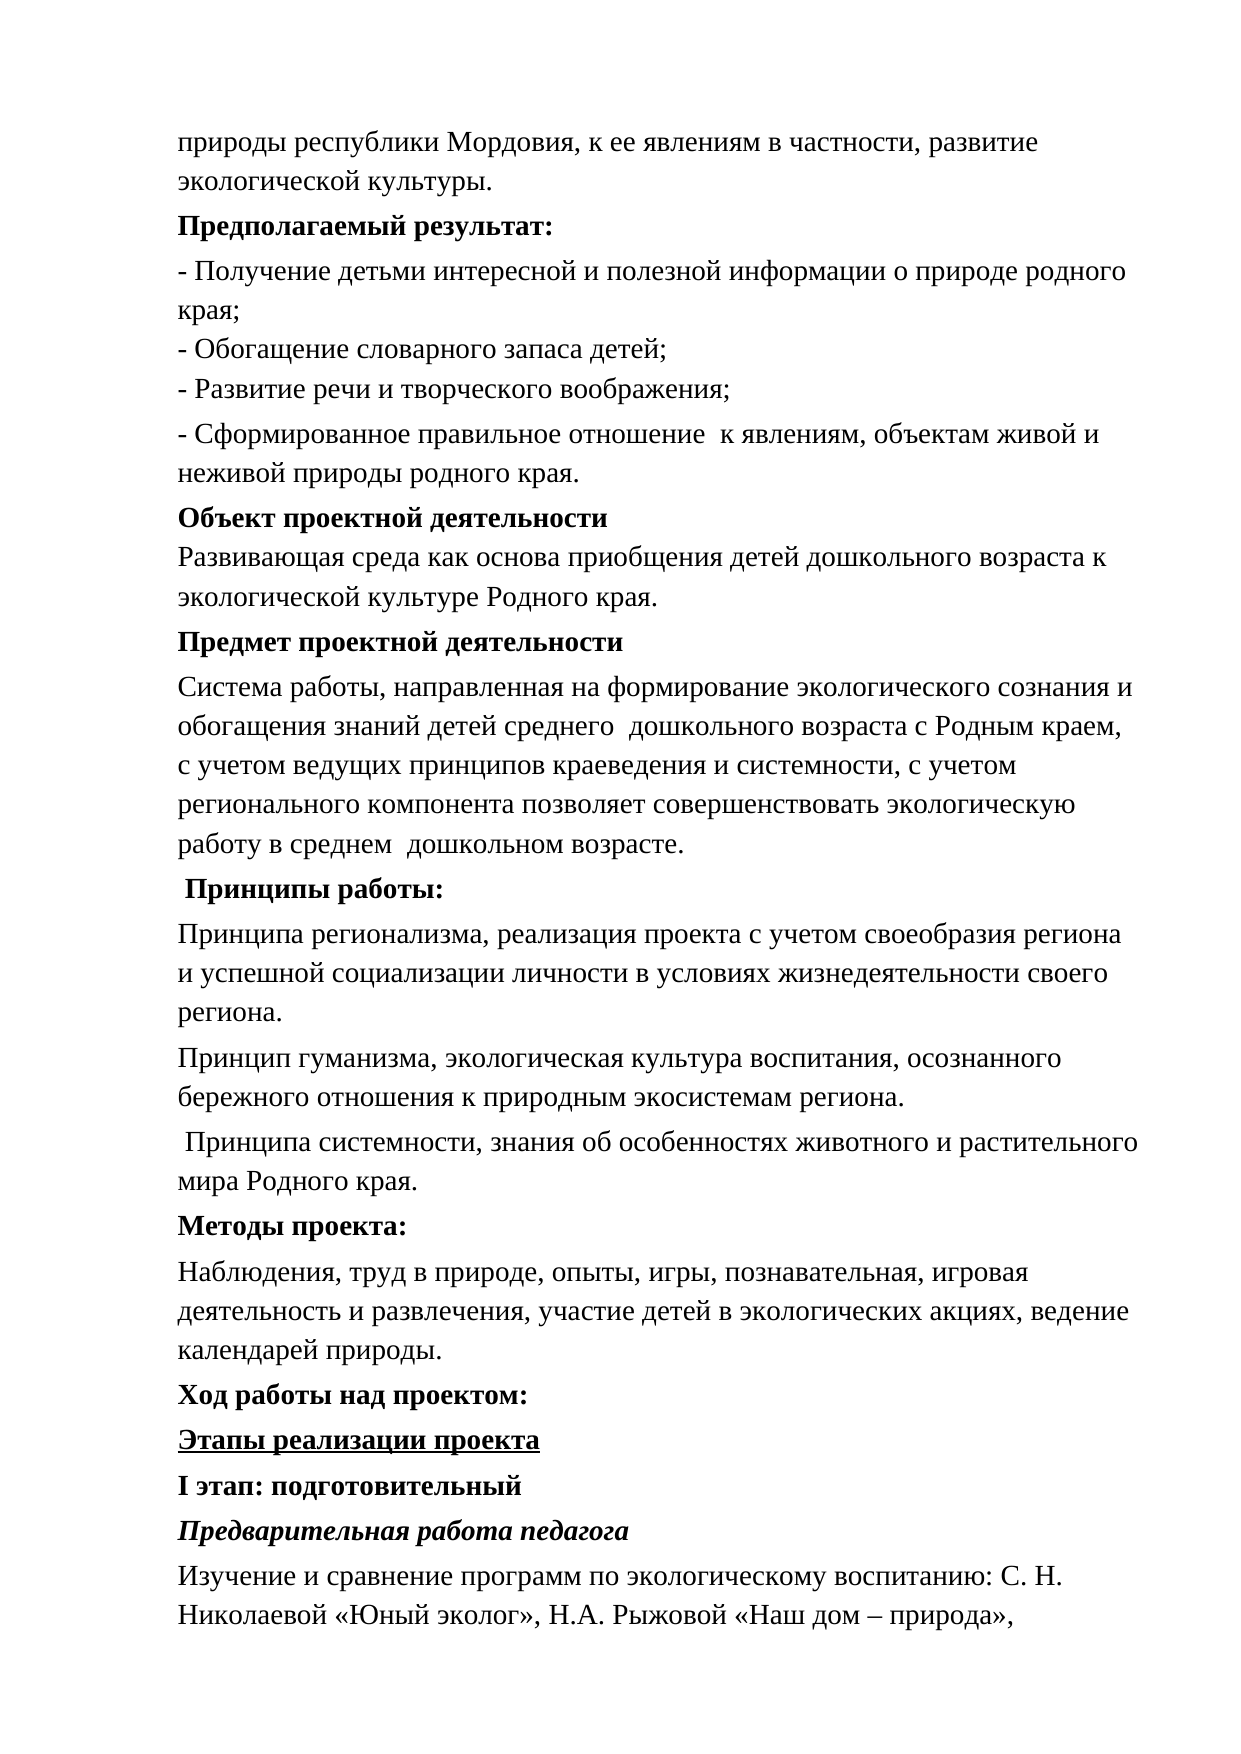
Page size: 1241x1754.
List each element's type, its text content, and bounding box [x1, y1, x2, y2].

text Принципа регионализма, реализация проекта с учетом своеобразия региона и успешной социализации личности в условиях жизнедеятельности своего региона. [177, 911, 1139, 1028]
text I этап: подготовительный [177, 1462, 1139, 1501]
text Ход работы над проектом: [177, 1372, 1139, 1411]
text - Получение детьми интересной и полезной информации о природе родного края; - Обогащение словарного запаса детей; - Развитие речи и творческого воображения; [177, 248, 1139, 404]
text Методы проекта: [177, 1203, 1139, 1242]
text Принципа системности, знания об особенностях животного и растительного мира Родного края. [177, 1118, 1139, 1197]
text Объект проектной деятельности Развивающая среда как основа приобщения детей дошкольного возраста к экологической культуре Родного края. [177, 495, 1139, 612]
text Предварительная работа педагога [177, 1507, 1139, 1546]
text Система работы, направленная на формирование экологического сознания и обогащения знаний детей среднего дошкольного возраста с Родным краем, с учетом ведущих принципов краеведения и системности, с учетом регионального компонента позволяет совершенствовать экологическую работу в среднем дошкольном возрасте. [177, 663, 1139, 859]
text Этапы реализации проекта [177, 1417, 1139, 1456]
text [177, 118, 1139, 196]
text Принципы работы: [177, 865, 1139, 904]
text Наблюдения, труд в природе, опыты, игры, познавательная, игровая деятельность и развлечения, участие детей в экологических акциях, ведение календарей природы. [177, 1248, 1139, 1366]
text Предмет проектной деятельности [177, 618, 1139, 657]
text Принцип гуманизма, экологическая культура воспитания, осознанного бережного отношения к природным экосистемам региона. [177, 1034, 1139, 1112]
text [177, 1552, 1139, 1631]
text Предполагаемый результат: [177, 202, 1139, 242]
text - Сформированное правильное отношение к явлениям, объектам живой и неживой природы родного края. [177, 410, 1139, 489]
